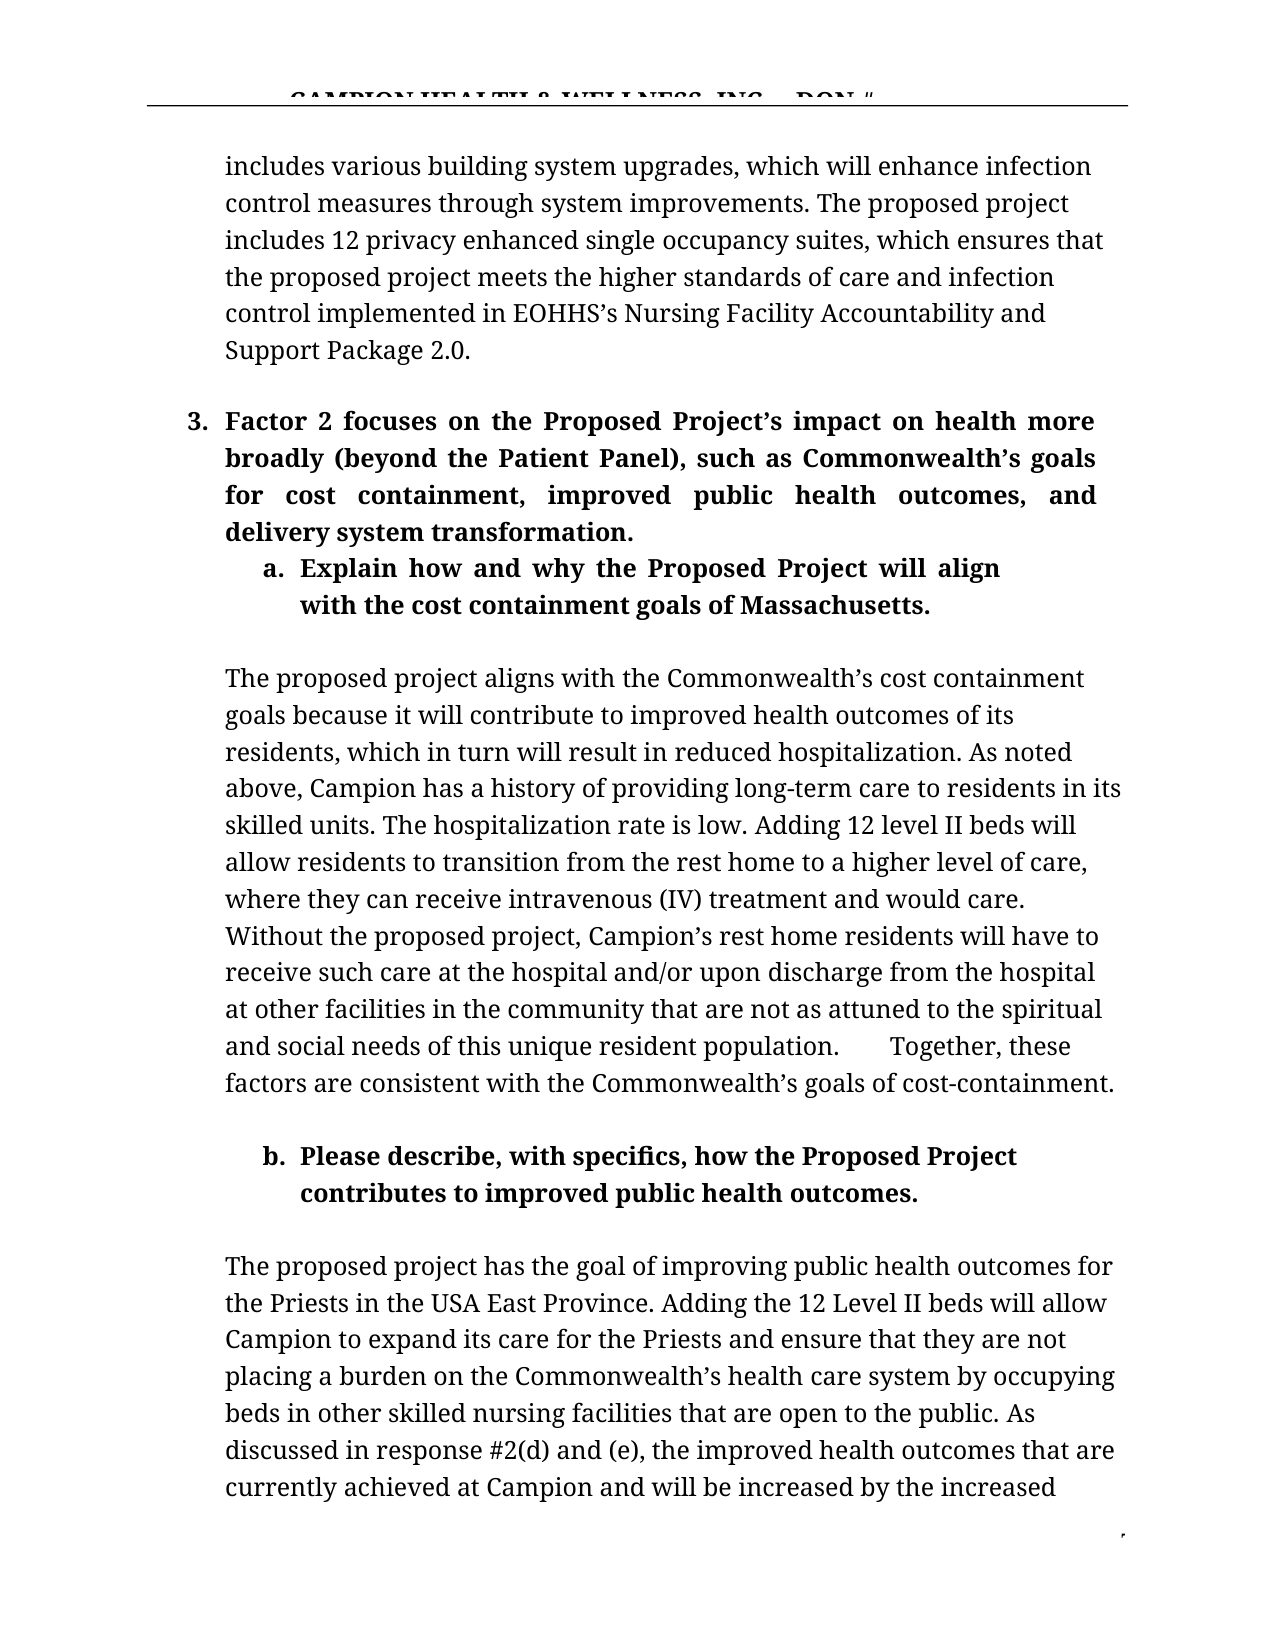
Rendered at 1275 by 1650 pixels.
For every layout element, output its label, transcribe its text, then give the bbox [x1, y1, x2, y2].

subtitle Please describe, with specifics, how the Proposed Project contributes to improved public health outcomes. [262, 1138, 1056, 1209]
text includes various building system upgrades, which will enhance infection control measures through system improvements. The proposed project includes 12 privacy enhanced single occupancy suites, which ensures that the proposed project meets the higher standards of care and infection control implemented in EOHHS’s Nursing Facility Accountability and Support Package 2.0. [225, 149, 1116, 367]
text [225, 1248, 1118, 1503]
subtitle Factor 2 focuses on the Proposed Project’s impact on health more broadly (beyond the Patient Panel), such as Commonwealth’s goals for cost containment, improved public health outcomes, and delivery system transformation. [187, 404, 1097, 548]
text The proposed project aligns with the Commonwealth’s cost containment goals because it will contribute to improved health outcomes of its residents, which in turn will result in reduced hospitalization. As noted above, Campion has a history of providing long-term care to residents in its skilled units. The hospitalization rate is low. Adding 12 level II beds will allow residents to transition from the rest home to a higher level of care, where they can receive intravenous (IV) treatment and would care. Without the proposed project, Campion’s rest home residents will have to receive such care at the hospital and/or upon discharge from the hospital at other facilities in the community that are not as attuned to the spiritual and social needs of this unique resident population. Together, these factors are consistent with the Commonwealth’s goals of cost-containment. [225, 661, 1122, 1099]
list Explain how and why the Proposed Project will align with the cost containment goals of Massachusetts. [262, 551, 1001, 622]
